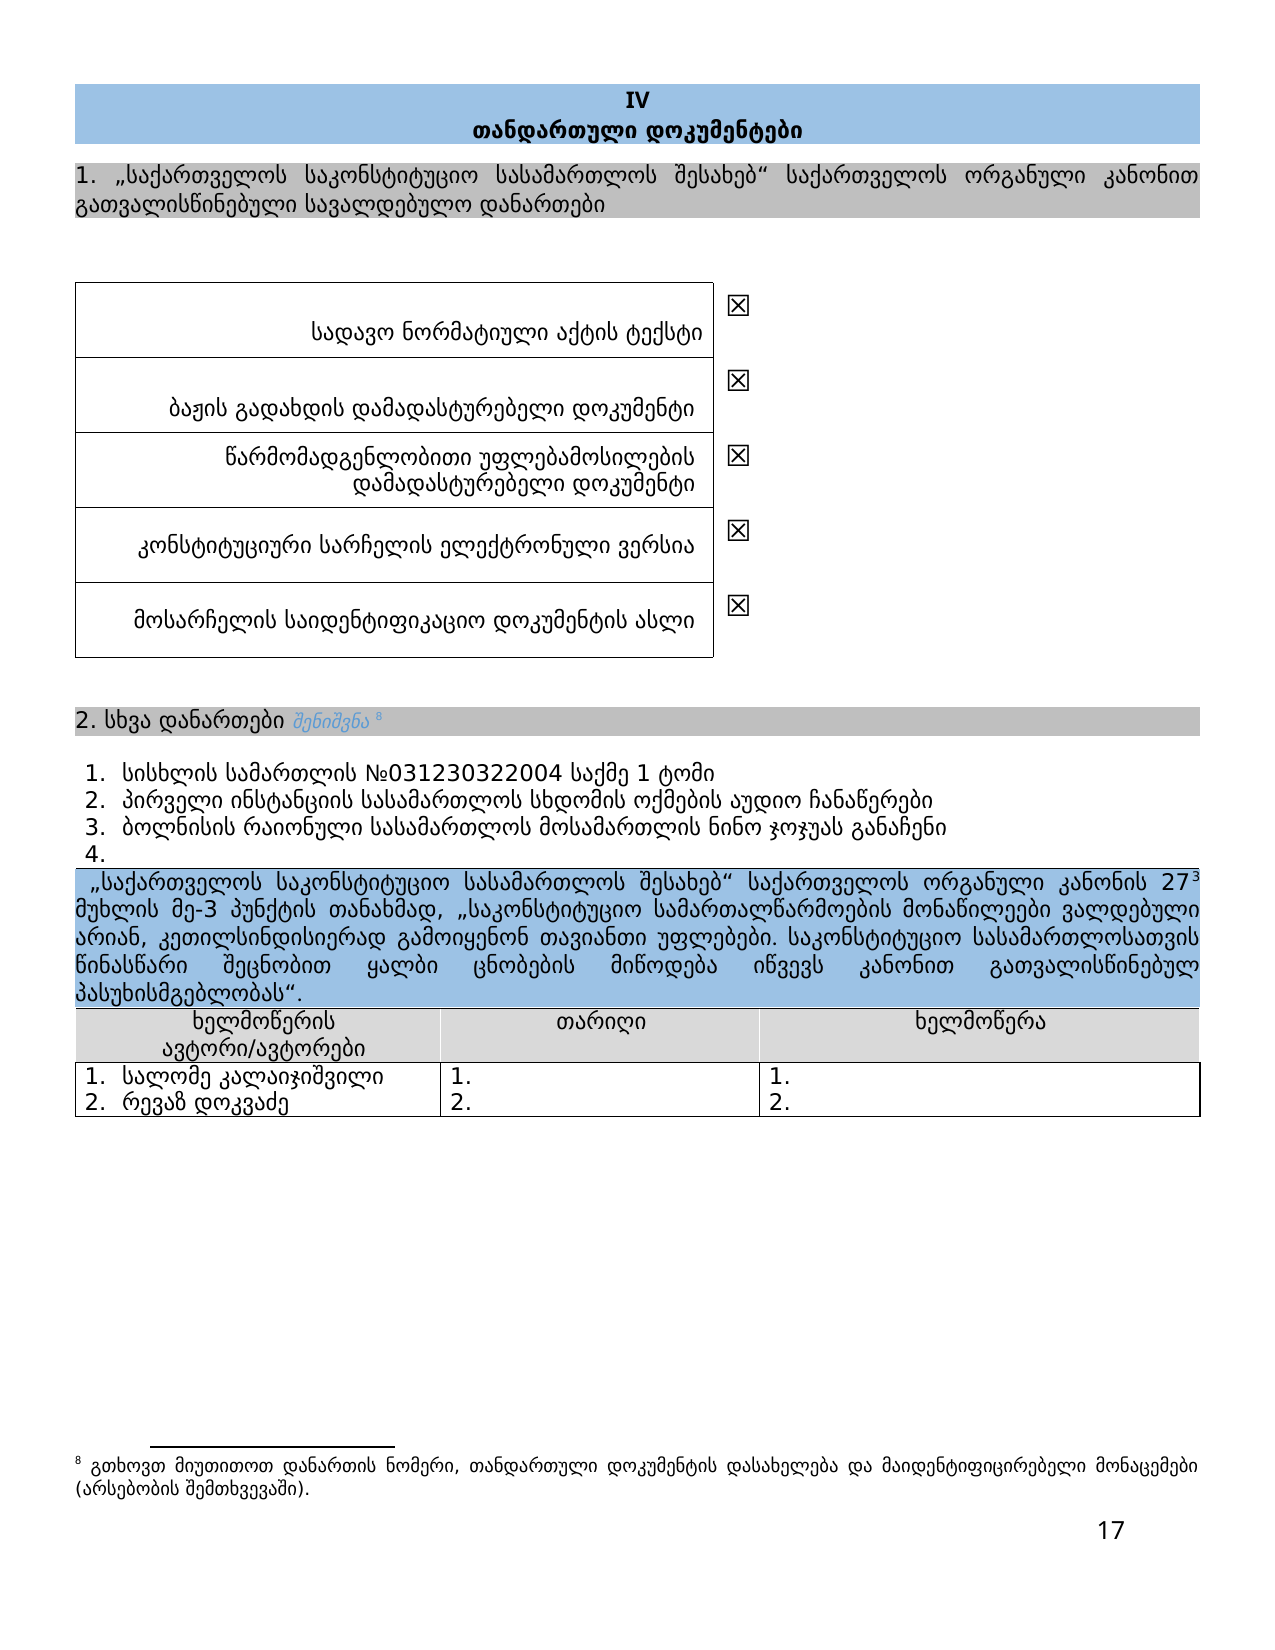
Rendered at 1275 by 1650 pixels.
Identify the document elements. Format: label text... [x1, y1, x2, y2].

text 2. სხვა დანართები შენიშვნა [75, 707, 1200, 736]
table_header ხელმოწერა [760, 1009, 1199, 1062]
table_header სადავო ნორმატიული აქტის ტექსტი [76, 283, 713, 357]
table_cell [760, 1063, 1199, 1116]
text IV თანდართული დოკუმენტები [75, 84, 1200, 144]
table_header თარიღი [441, 1009, 759, 1062]
table_cell ბაჟის გადახდის დამადასტურებელი დოკუმენტი [76, 358, 713, 432]
table_cell კონსტიტუციური სარჩელის ელექტრონული ვერსია [76, 508, 713, 582]
text 1. „საქართველოს საკონსტიტუციო სასამართლოს შესახებ“ საქართველოს ორგანული კანონით გათვალისწინებული სავალდებულო დანართები [75, 163, 1200, 218]
text „საქართველოს საკონსტიტუციო სასამართლოს შესახებ“ საქართველოს ორგანული კანონის 273 მუხლის მე-3 პუნქტის თანახმად, „საკონსტიტუციო სამართალწარმოების მონაწილეები ვალდებული არიან, კეთილსინდისიერად გამოიყენონ თავიანთი უფლებები. საკონსტიტუციო სასამართლოსათვის წინასწარი შეცნობით ყალბი ცნობების მიწოდება იწვევს კანონით გათვალისწინებულ პასუხისმგებლობას“. [75, 869, 1200, 1007]
table_header სისხლის სამართლის №031230322004 საქმე 1 ტომი პირველი ინსტანციის სასამართლოს სხდომის ოქმების აუდიო ჩანაწერები ბოლნისის რაიონული სასამართლოს მოსამართლის ნინო ჯოჯუას განაჩენი [76, 756, 1199, 868]
table_cell მოსარჩელის საიდენტიფიკაციო დოკუმენტის ასლი [76, 583, 713, 657]
table_cell სალომე კალაიჯიშვილი რევაზ დოკვაძე [76, 1063, 440, 1116]
table_cell [441, 1063, 759, 1116]
table_header ხელმოწერის ავტორი/ავტორები [76, 1009, 440, 1062]
table_cell წარმომადგენლობითი უფლებამოსილების დამადასტურებელი დოკუმენტი [76, 433, 713, 507]
